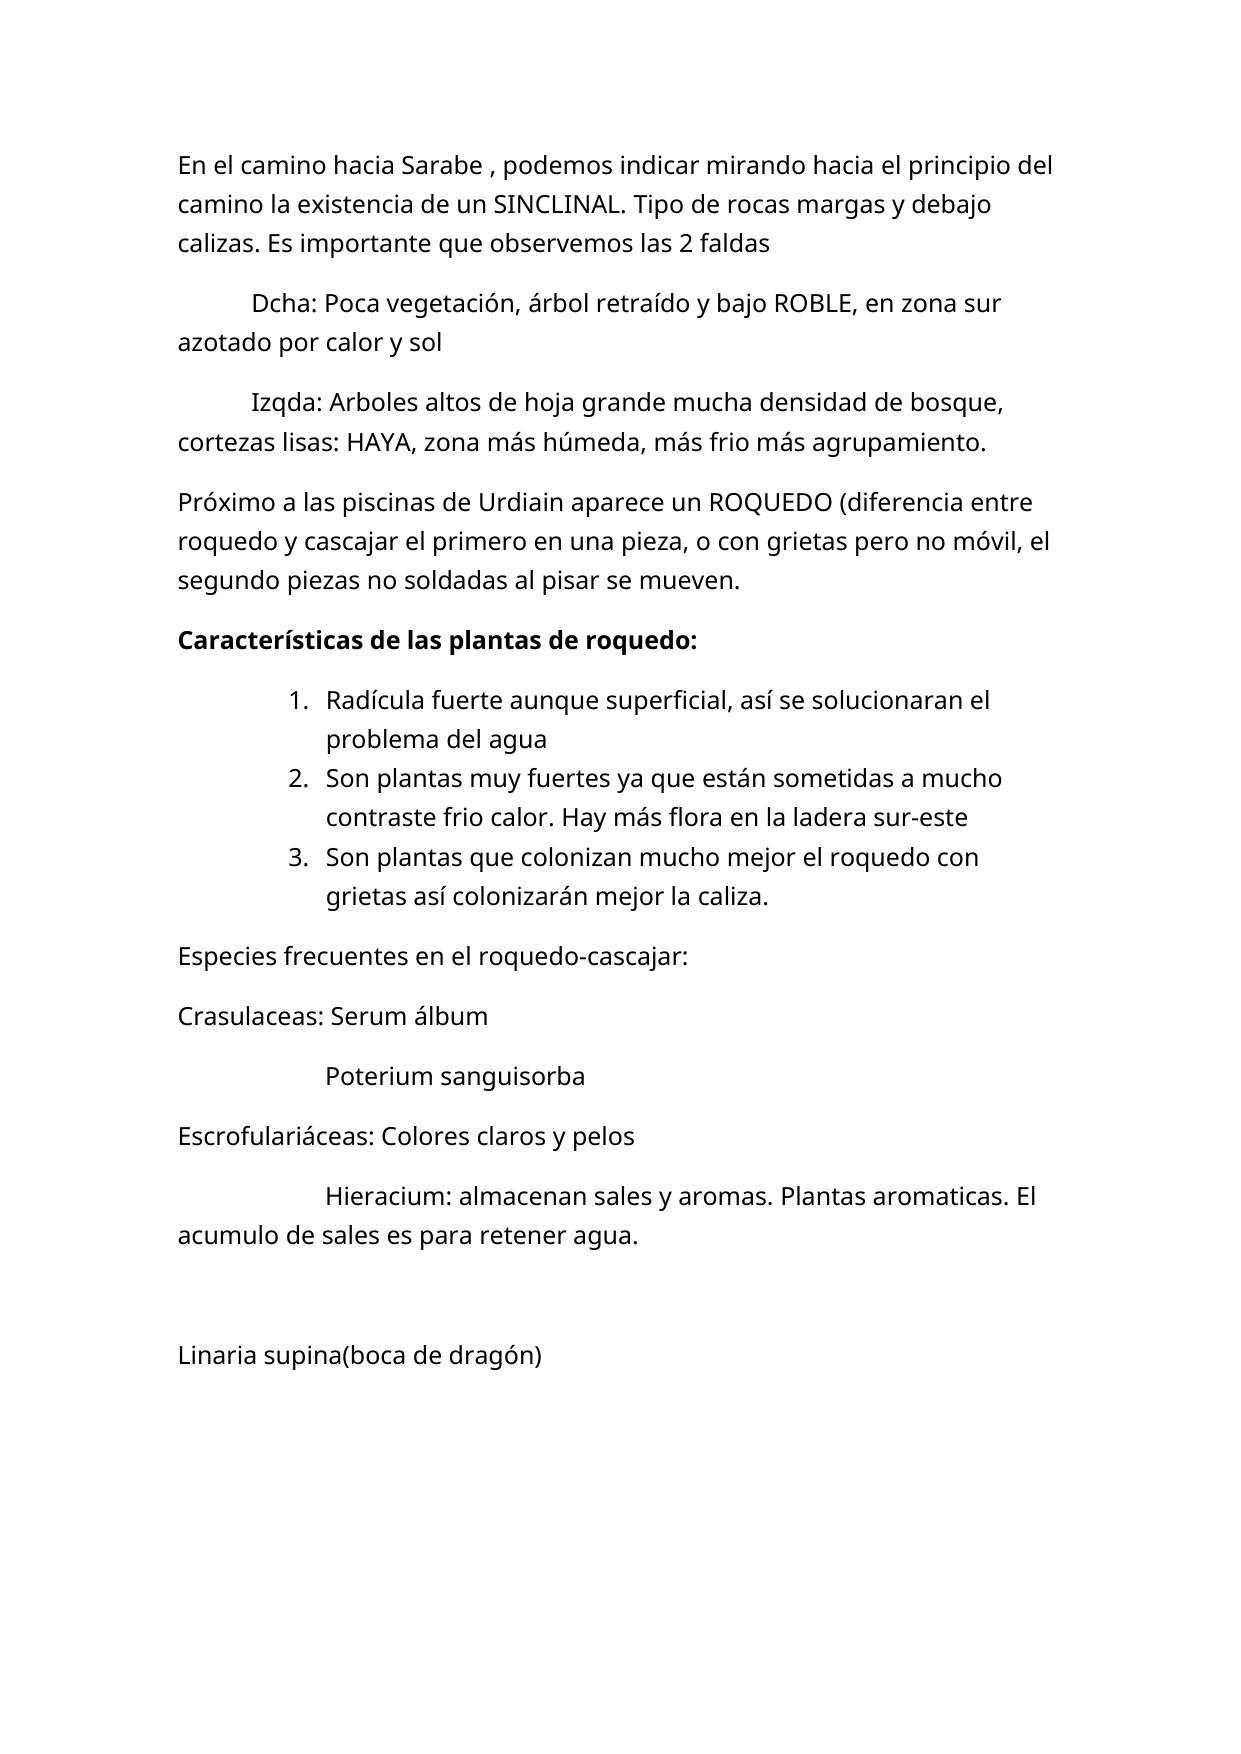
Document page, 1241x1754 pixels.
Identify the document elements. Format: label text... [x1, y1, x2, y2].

text Dcha: Poca vegetación, árbol retraído y bajo ROBLE, en zona sur azotado por calor y sol [177, 286, 1063, 359]
text Próximo a las piscinas de Urdiain aparece un ROQUEDO (diferencia entre roquedo y cascajar el primero en una pieza, o con grietas pero no móvil, el segundo piezas no soldadas al pisar se mueven. [177, 484, 1063, 597]
text Escrofulariáceas: Colores claros y pelos [177, 1118, 1063, 1152]
list Son plantas que colonizan mucho mejor el roquedo con grietas así colonizarán mejor la caliza. [288, 839, 1063, 912]
list Radícula fuerte aunque superficial, así se solucionaran el problema del agua [288, 683, 1063, 756]
text Poterium sanguisorba [177, 1058, 1063, 1092]
text Izqda: Arboles altos de hoja grande mucha densidad de bosque, cortezas lisas: HAYA, zona más húmeda, más frio más agrupamiento. [177, 385, 1063, 458]
text Especies frecuentes en el roquedo-cascajar: [177, 938, 1063, 972]
text Hieracium: almacenan sales y aromas. Plantas aromaticas. El acumulo de sales es para retener agua. [177, 1178, 1063, 1252]
text Características de las plantas de roquedo: [177, 623, 1063, 657]
text Crasulaceas: Serum álbum [177, 998, 1063, 1032]
list Son plantas muy fuertes ya que están sometidas a mucho contraste frio calor. Hay más flora en la ladera sur-este [288, 761, 1063, 834]
text En el camino hacia Sarabe , podemos indicar mirando hacia el principio del camino la existencia de un SINCLINAL. Tipo de rocas margas y debajo calizas. Es importante que observemos las 2 faldas [177, 148, 1063, 260]
text Linaria supina(boca de dragón) [177, 1338, 1063, 1372]
